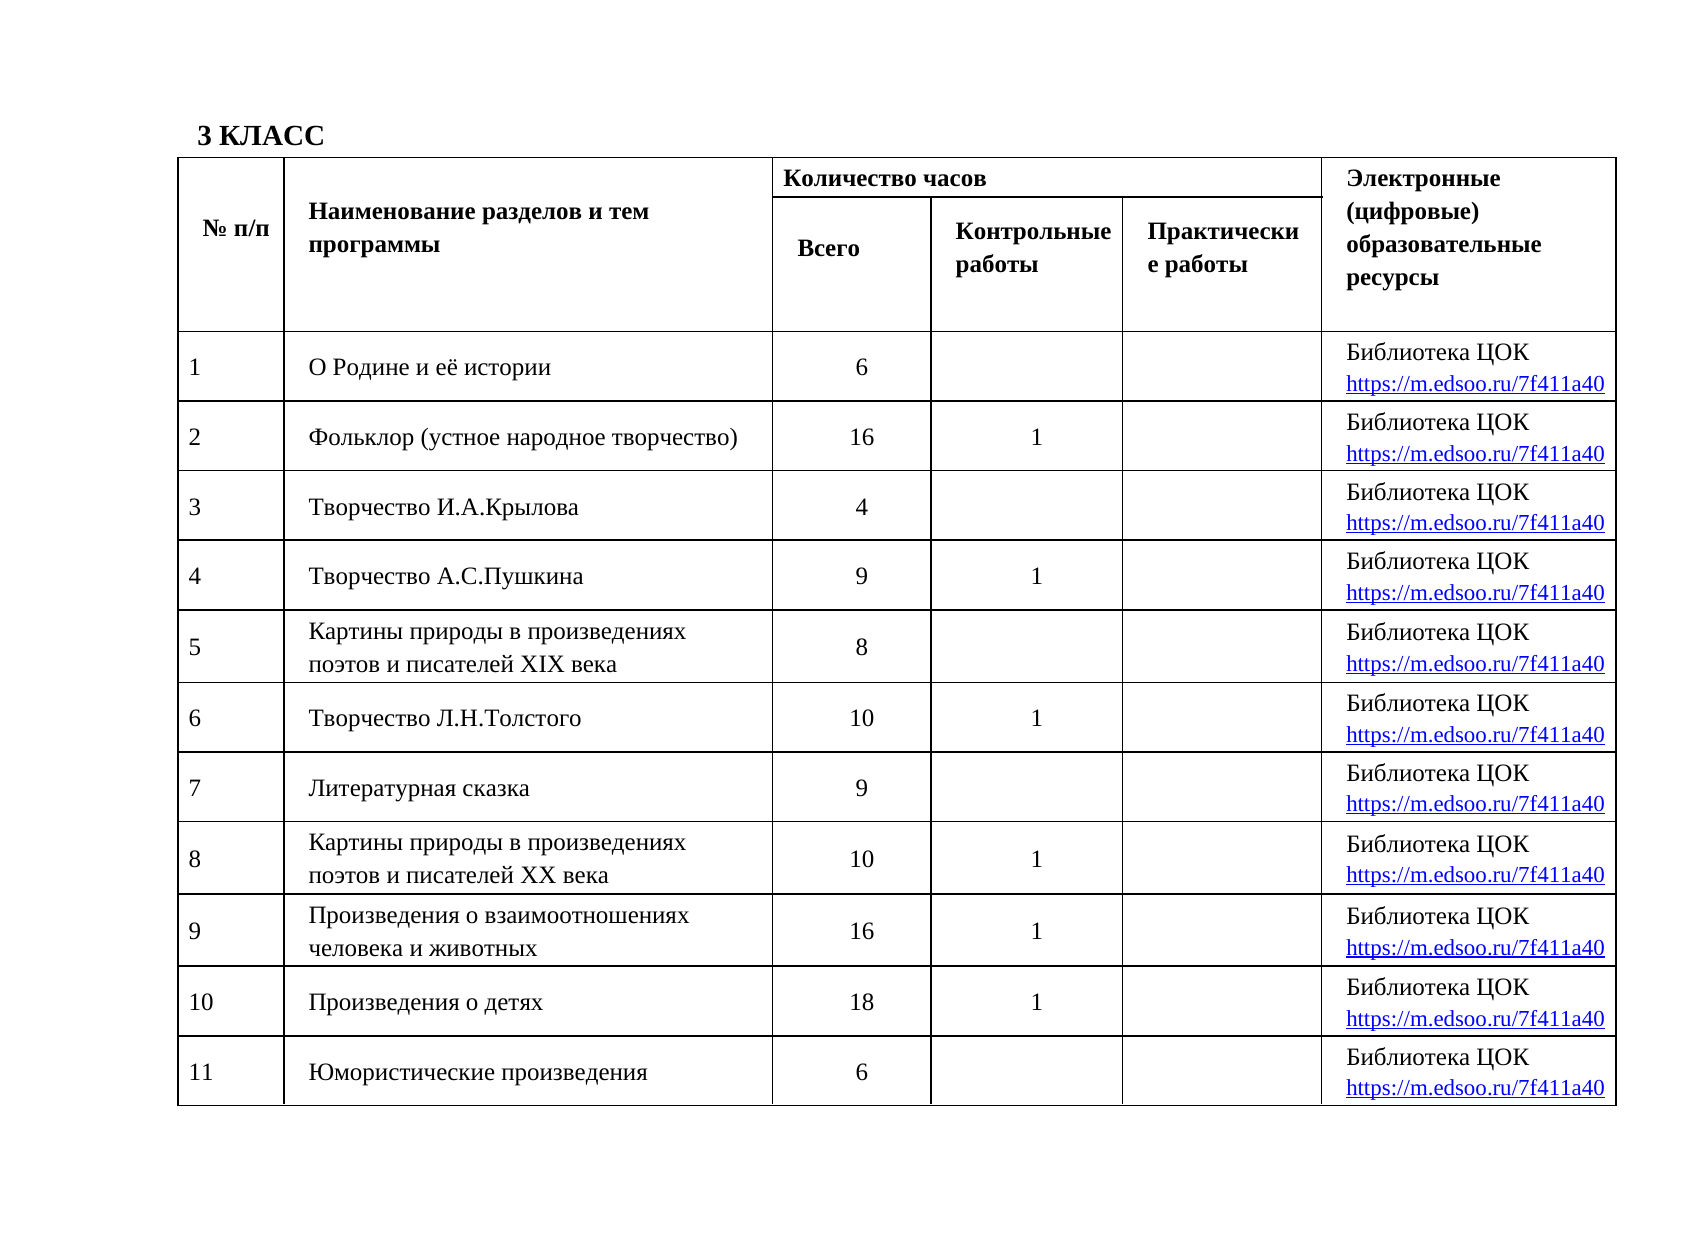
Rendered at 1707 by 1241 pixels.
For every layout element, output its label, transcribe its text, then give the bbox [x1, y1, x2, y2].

text 3 КЛАСС [190, 118, 1618, 152]
table_cell 4 [773, 471, 930, 539]
table_cell Контрольные работы [932, 198, 1122, 331]
table_cell 9 [179, 895, 283, 965]
table_cell О Родине и её истории [285, 332, 772, 400]
table_cell 10 [179, 967, 283, 1035]
table_cell Творчество Л.Н.Толстого [285, 683, 772, 751]
table_cell [1123, 822, 1321, 893]
table_cell Произведения о детях [285, 967, 772, 1035]
table_cell [932, 753, 1122, 821]
table_cell Практические работы [1123, 198, 1321, 331]
table_cell [932, 332, 1122, 400]
table_cell 9 [773, 753, 930, 821]
table_cell 16 [773, 402, 930, 470]
table_cell 6 [773, 332, 930, 400]
table_cell 4 [179, 541, 283, 609]
table_cell [1123, 683, 1321, 751]
table_cell 1 [932, 967, 1122, 1035]
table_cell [1322, 967, 1615, 1035]
table_cell 11 [179, 1037, 283, 1104]
table_cell 16 [773, 895, 930, 965]
table_cell Творчество А.С.Пушкина [285, 541, 772, 609]
table_header Наименование разделов и тем программы [285, 158, 772, 331]
table_cell 6 [179, 683, 283, 751]
table_header Электронные (цифровые) образовательные ресурсы [1322, 158, 1615, 331]
table_cell Библиотека ЦОК https://m.edsoo.ru/7f411a40 [1322, 822, 1615, 893]
table_cell [1123, 541, 1321, 609]
table_cell [1123, 967, 1321, 1035]
table_header № п/п [179, 158, 283, 331]
table_cell 3 [179, 471, 283, 539]
table_cell Картины природы в произведениях поэтов и писателей ХIХ века [285, 611, 772, 681]
table_cell 1 [932, 402, 1122, 470]
table_cell [1123, 1037, 1321, 1104]
table_cell 7 [179, 753, 283, 821]
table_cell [1322, 1037, 1615, 1104]
table_cell Всего [773, 198, 930, 331]
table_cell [1322, 895, 1615, 965]
table_cell [1123, 332, 1321, 400]
table_cell 8 [773, 611, 930, 681]
table_cell 6 [773, 1037, 930, 1104]
table_cell 1 [932, 822, 1122, 893]
table_cell [1123, 402, 1321, 470]
table_cell 8 [179, 822, 283, 893]
table_cell Творчество И.А.Крылова [285, 471, 772, 539]
table_cell Произведения о взаимоотношениях человека и животных [285, 895, 772, 965]
table_cell 18 [773, 967, 930, 1035]
table_cell Библиотека ЦОК https://m.edsoo.ru/7f411a40 [1322, 471, 1615, 539]
table_cell [932, 471, 1122, 539]
table_cell Картины природы в произведениях поэтов и писателей XX века [285, 822, 772, 893]
table_cell Фольклор (устное народное творчество) [285, 402, 772, 470]
table_cell 1 [932, 895, 1122, 965]
table_cell Юмористические произведения [285, 1037, 772, 1104]
table_cell [932, 1037, 1122, 1104]
table_cell 2 [179, 402, 283, 470]
table_cell 1 [932, 683, 1122, 751]
table_cell Литературная сказка [285, 753, 772, 821]
table_cell 9 [773, 541, 930, 609]
table_cell Библиотека ЦОК https://m.edsoo.ru/7f411a40 [1322, 611, 1615, 681]
table_cell 5 [179, 611, 283, 681]
table_cell [1123, 895, 1321, 965]
table_cell Библиотека ЦОК https://m.edsoo.ru/7f411a40 [1322, 541, 1615, 609]
table_cell Библиотека ЦОК https://m.edsoo.ru/7f411a40 [1322, 683, 1615, 751]
table_cell Библиотека ЦОК https://m.edsoo.ru/7f411a40 [1322, 332, 1615, 400]
table_cell 1 [932, 541, 1122, 609]
table_cell [1123, 471, 1321, 539]
table_cell Библиотека ЦОК https://m.edsoo.ru/7f411a40 [1322, 402, 1615, 470]
table_cell [1123, 611, 1321, 681]
table_cell [932, 611, 1122, 681]
table_header Количество часов [773, 158, 1321, 196]
table_cell [1123, 753, 1321, 821]
table_cell 10 [773, 822, 930, 893]
table_cell 1 [179, 332, 283, 400]
table_cell 10 [773, 683, 930, 751]
table_cell Библиотека ЦОК https://m.edsoo.ru/7f411a40 [1322, 753, 1615, 821]
